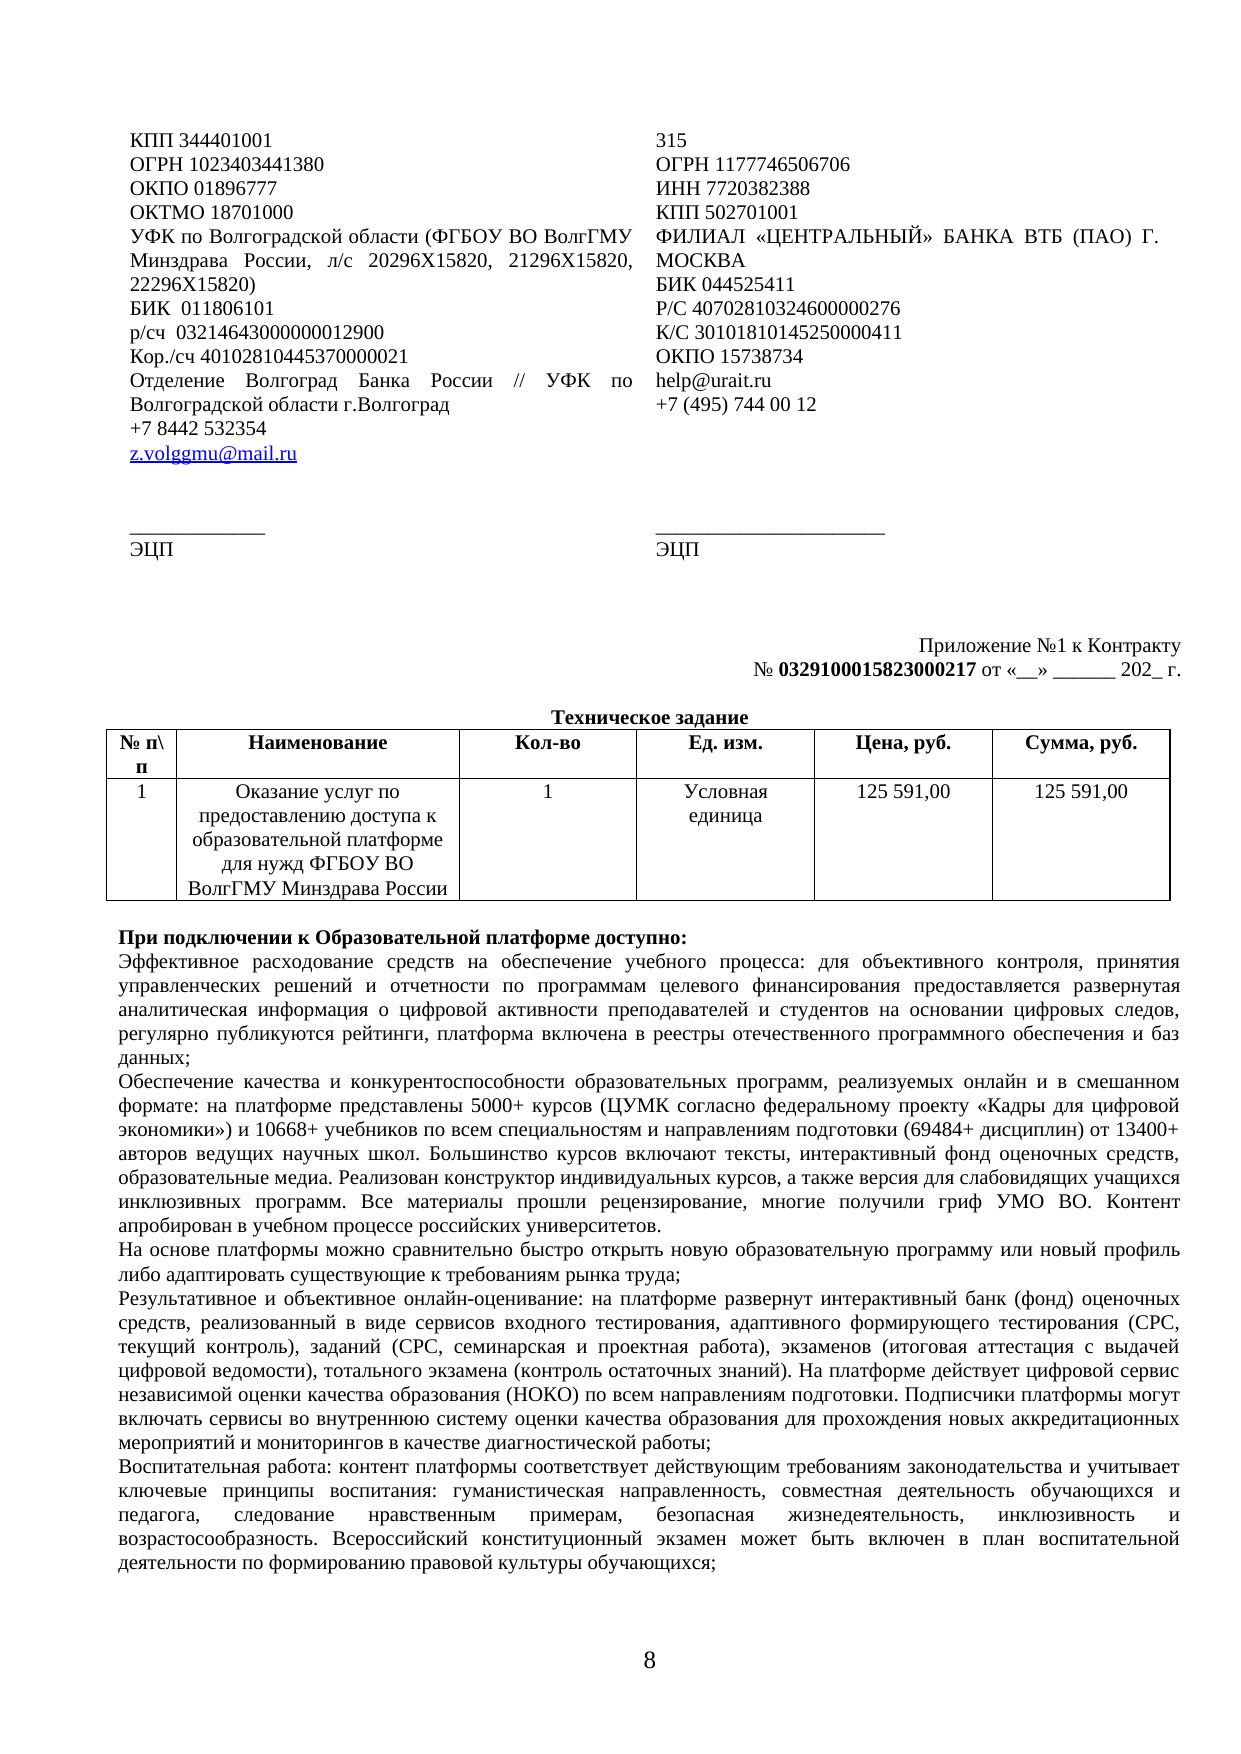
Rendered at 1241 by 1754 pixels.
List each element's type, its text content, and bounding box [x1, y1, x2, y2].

table_header Наименование [177, 730, 459, 778]
text Приложение №1 к Контракту [118, 633, 1181, 657]
table_cell 1 [107, 779, 176, 899]
text Воспитательная работа: контент платформы соответствует действующим требованиям законодательства и учитывает ключевые принципы воспитания: гуманистическая направленность, совместная деятельность обучающихся и педагога, следование нравственным примерам, безопасная жизнедеятельность, инклюзивность и возрастосообразность. Всероссийский конституционный экзамен может быть включен в план воспитательной деятельности по формированию правовой культуры обучающихся; [118, 1454, 1181, 1574]
table_header Ед. изм. [637, 730, 814, 778]
table_cell 125 591,00 [815, 779, 992, 899]
text При подключении к Образовательной платформе доступно: [118, 924, 1181, 949]
table_header Кол-во [460, 730, 636, 778]
text На основе платформы можно сравнительно быстро открыть новую образовательную программу или новый профиль либо адаптировать существующие к требованиям рынка труда; [118, 1237, 1181, 1286]
text Техническое задание [118, 705, 1181, 729]
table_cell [118, 128, 644, 464]
table_header Цена, руб. [815, 730, 992, 778]
text № 0329100015823000217 от «__» ______ 202_ г. [118, 657, 1181, 681]
table_cell 125 591,00 [993, 779, 1169, 899]
text Результативное и объективное онлайн-оценивание: на платформе развернут интерактивный банк (фонд) оценочных средств, реализованный в виде сервисов входного тестирования, адаптивного формирующего тестирования (СРС, текущий контроль), заданий (СРС, семинарская и проектная работа), экзаменов (итоговая аттестация с выдачей цифровой ведомости), тотального экзамена (контроль остаточных знаний). На платформе действует цифровой сервис независимой оценки качества образования (НОКО) по всем направлениям подготовки. Подписчики платформы могут включать сервисы во внутреннюю систему оценки качества образования для прохождения новых аккредитационных мероприятий и мониторингов в качестве диагностической работы; [118, 1286, 1181, 1454]
table_header Сумма, руб. [993, 730, 1169, 778]
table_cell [644, 128, 1171, 464]
table_cell Оказание услуг по предоставлению доступа к образовательной платформе для нужд ФГБОУ ВО ВолгГМУ Минздрава России [177, 779, 459, 899]
table_cell Условная единица [637, 779, 814, 899]
table_cell ______________________ ЭЦП [644, 465, 1171, 609]
text Обеспечение качества и конкурентоспособности образовательных программ, реализуемых онлайн и в смешанном формате: на платформе представлены 5000+ курсов (ЦУМК согласно федеральному проекту «Кадры для цифровой экономики») и 10668+ учебников по всем специальностям и направлениям подготовки (69484+ дисциплин) от 13400+ авторов ведущих научных школ. Большинство курсов включают тексты, интерактивный фонд оценочных средств, образовательные медиа. Реализован конструктор индивидуальных курсов, а также версия для слабовидящих учащихся инклюзивных программ. Все материалы прошли рецензирование, многие получили гриф УМО ВО. Контент апробирован в учебном процессе российских университетов. [118, 1069, 1181, 1237]
table_cell _____________ ЭЦП [118, 465, 644, 609]
table_header № п\п [107, 730, 176, 778]
table_cell 1 [460, 779, 636, 899]
text Эффективное расходование средств на обеспечение учебного процесса: для объективного контроля, принятия управленческих решений и отчетности по программам целевого финансирования предоставляется развернутая аналитическая информация о цифровой активности преподавателей и студентов на основании цифровых следов, регулярно публикуются рейтинги, платформа включена в реестры отечественного программного обеспечения и баз данных; [118, 949, 1181, 1069]
